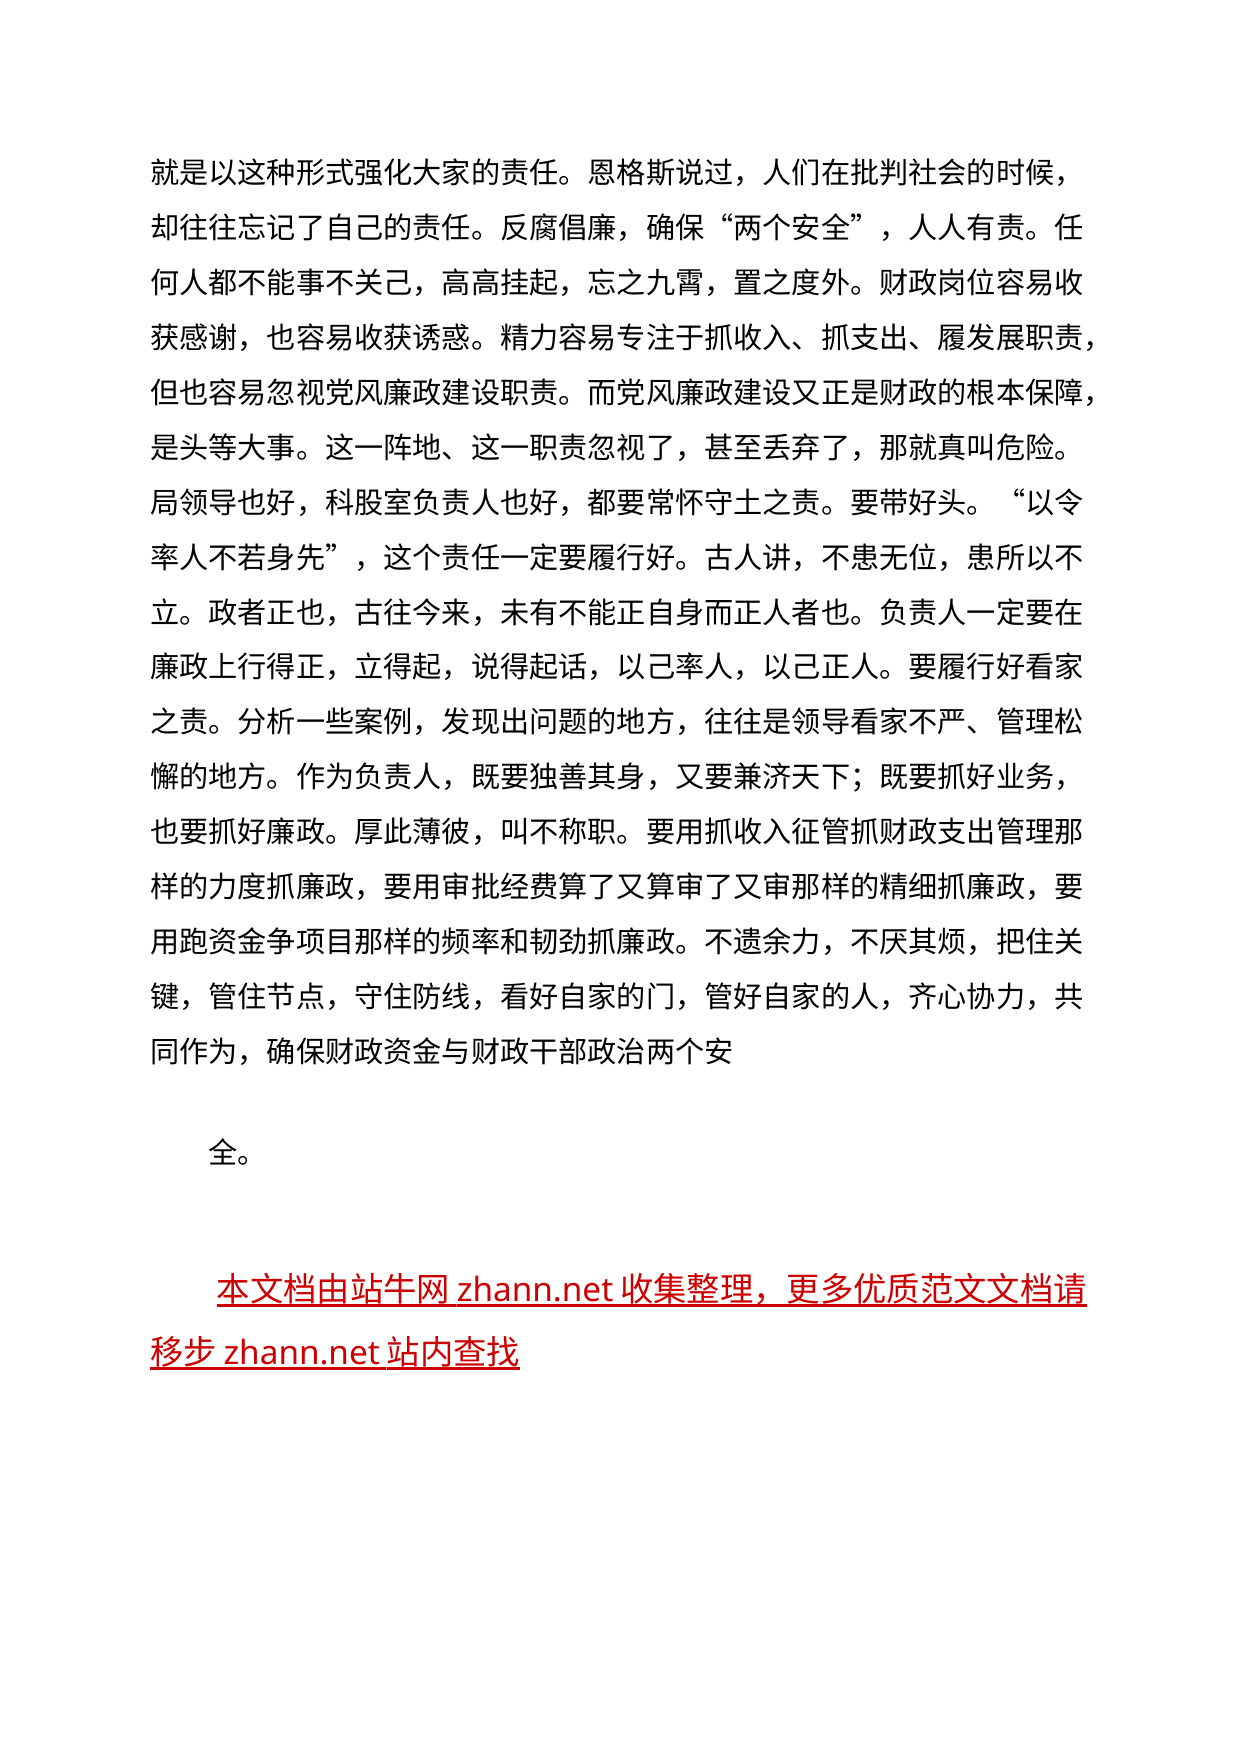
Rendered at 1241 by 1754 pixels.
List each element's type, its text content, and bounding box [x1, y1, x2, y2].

text 全。 [150, 1130, 1090, 1172]
text 本文档由站牛网zhann.net收集整理，更多优质范文文档请移步zhann.net站内查找 [150, 1263, 1090, 1374]
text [150, 150, 1090, 1071]
